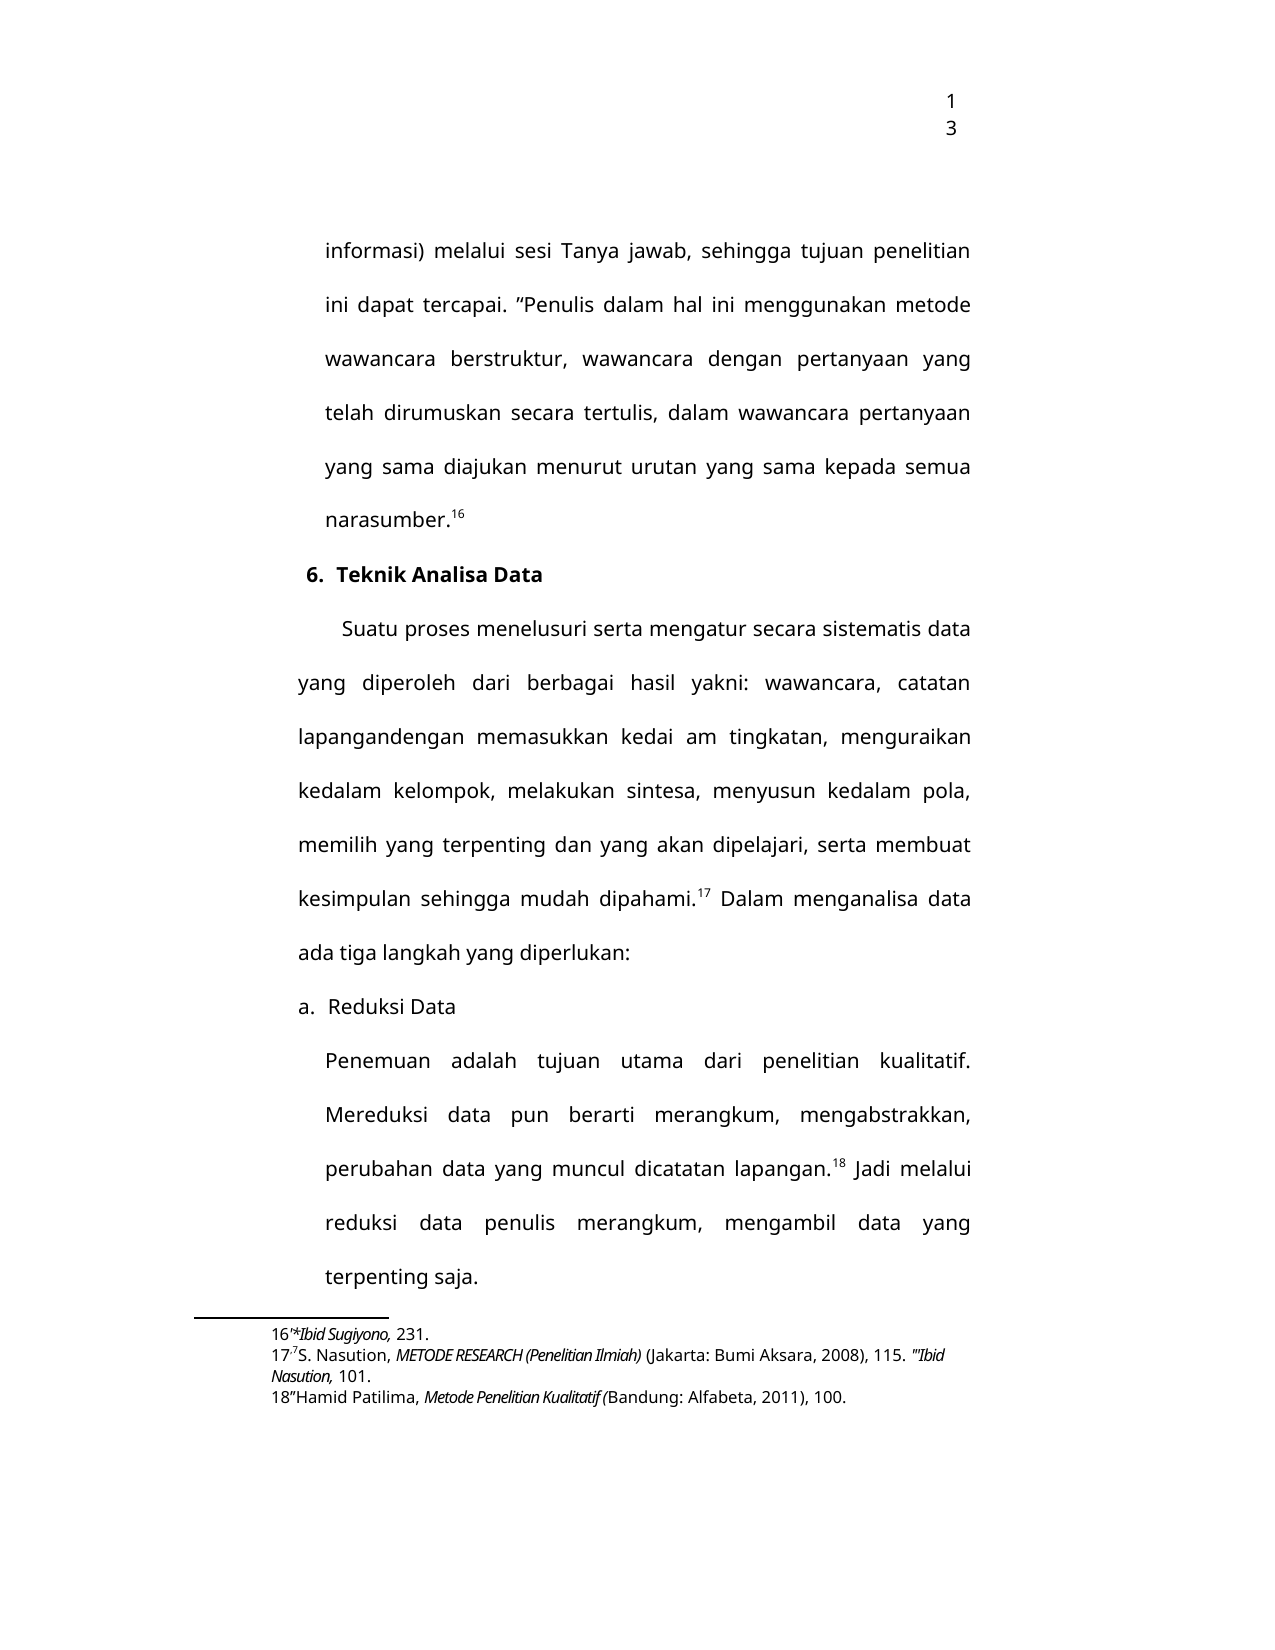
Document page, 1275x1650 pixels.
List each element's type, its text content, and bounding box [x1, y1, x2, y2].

text Suatu proses menelusuri serta mengatur secara sistematis data yang diperoleh dari berbagai hasil yakni: wawancara, catatan lapangandengan memasukkan kedai am tingkatan, menguraikan kedalam kelompok, melakukan sintesa, menyusun kedalam pola, memilih yang terpenting dan yang akan dipelajari, serta membuat kesimpulan sehingga mudah dipahami. Dalam menganalisa data ada tiga langkah yang diperlukan: [298, 593, 972, 971]
list Reduksi Data [298, 971, 972, 1025]
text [325, 216, 972, 539]
list Teknik Analisa Data [306, 539, 972, 593]
text Penemuan adalah tujuan utama dari penelitian kualitatif. Mereduksi data pun berarti merangkum, mengabstrakkan, perubahan data yang muncul dicatatan lapangan. Jadi melalui reduksi data penulis merangkum, mengambil data yang terpenting saja. [325, 1025, 972, 1296]
